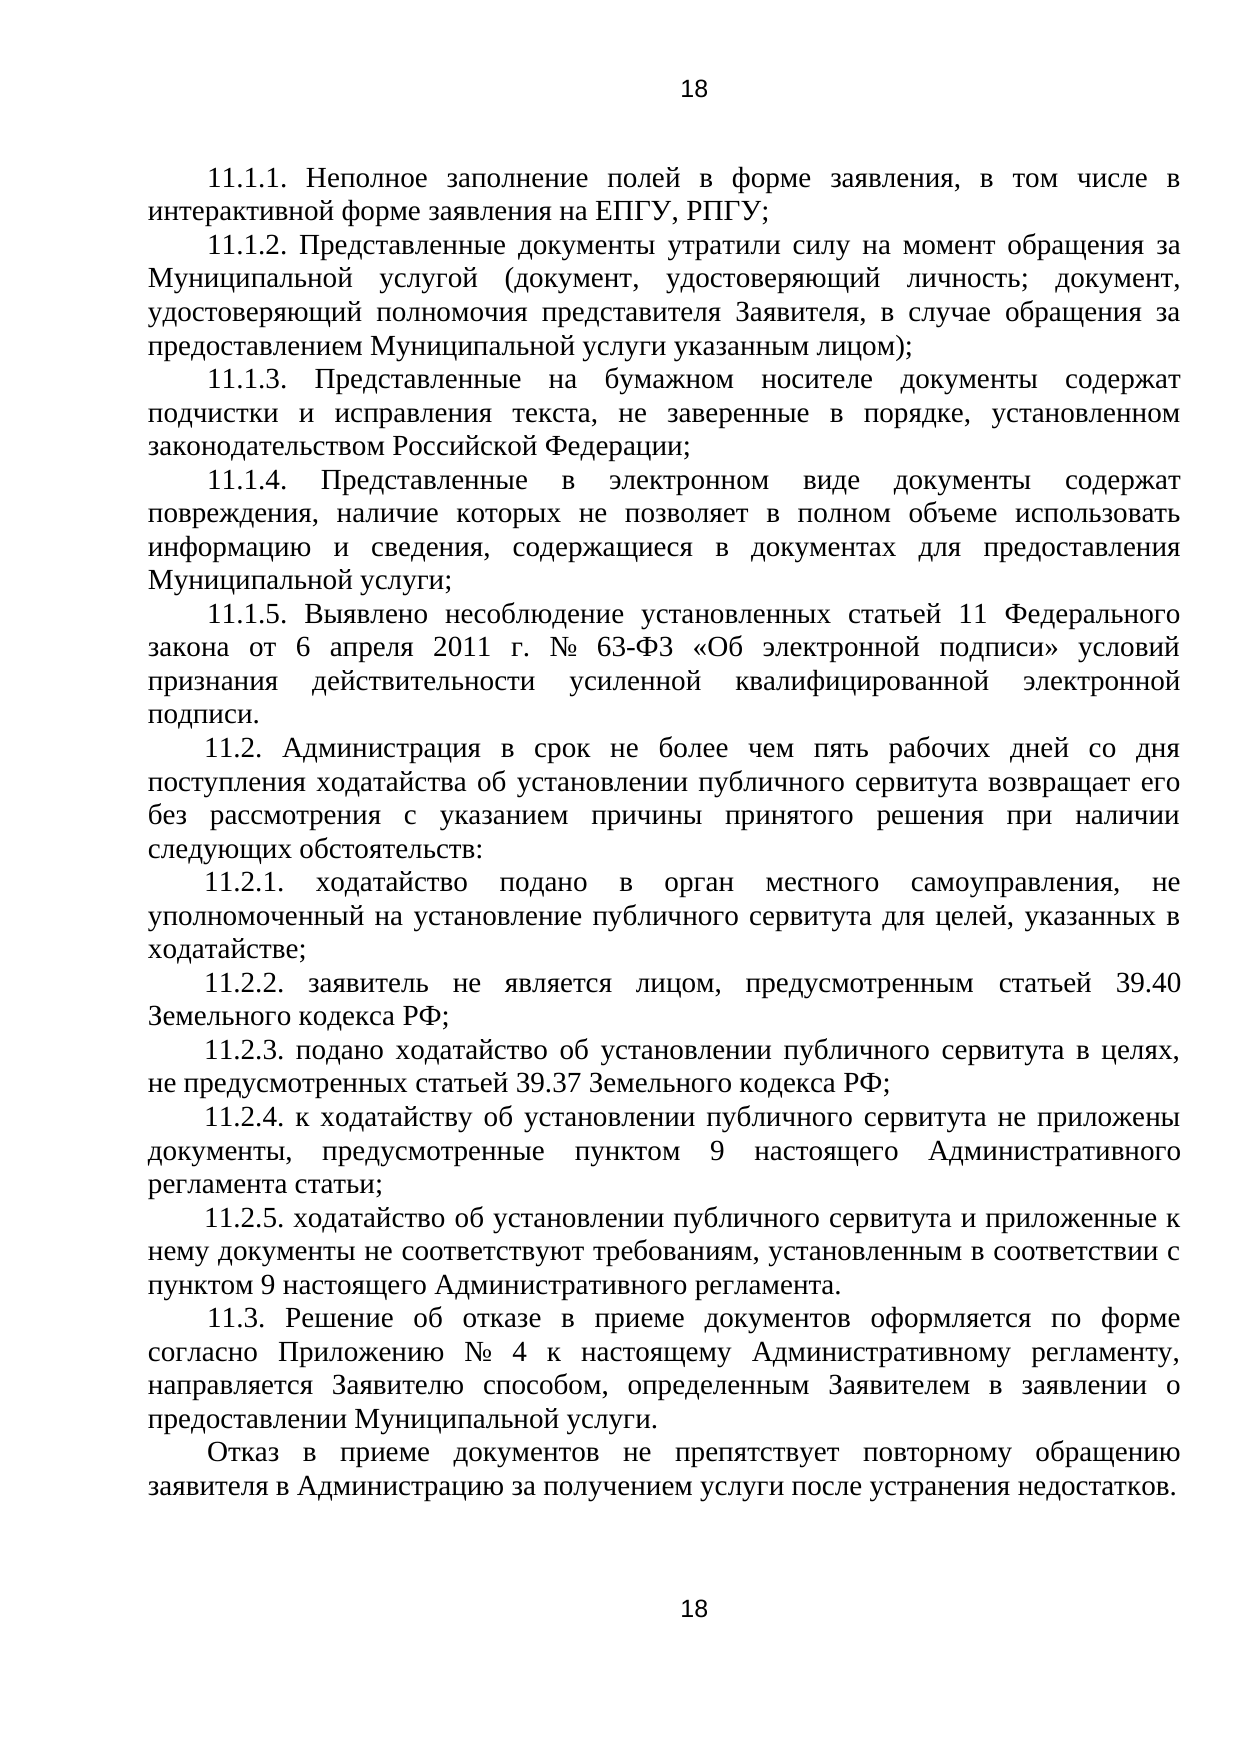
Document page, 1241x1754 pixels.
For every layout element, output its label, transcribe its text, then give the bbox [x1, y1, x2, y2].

text 11.2.1. ходатайство подано в орган местного самоуправления, не уполномоченный на установление публичного сервитута для целей, указанных в ходатайстве; [148, 864, 1181, 965]
text 11.2.4. к ходатайству об установлении публичного сервитута не приложены документы, предусмотренные пунктом 9 настоящего Административного регламента статьи; [148, 1099, 1181, 1200]
text 11.2.2. заявитель не является лицом, предусмотренным статьей 39.40 Земельного кодекса РФ; [148, 965, 1181, 1032]
text 11.2.3. подано ходатайство об установлении публичного сервитута в целях, не предусмотренных статьей 39.37 Земельного кодекса РФ; [148, 1032, 1181, 1099]
text 11.3. Решение об отказе в приеме документов оформляется по форме согласно Приложению № 4 к настоящему Административному регламенту, направляется Заявителю способом, определенным Заявителем в заявлении о предоставлении Муниципальной услуги. [148, 1300, 1181, 1434]
text 11.1.5. Выявлено несоблюдение установленных статьей 11 Федерального закона от 6 апреля 2011 г. № 63-Ф3 «Об электронной подписи» условий признания действительности усиленной квалифицированной электронной подписи. [148, 596, 1181, 730]
text 11.1.2. Представленные документы утратили силу на момент обращения за Муниципальной услугой (документ, удостоверяющий личность; документ, удостоверяющий полномочия представителя Заявителя, в случае обращения за предоставлением Муниципальной услуги указанным лицом); [148, 227, 1181, 361]
text 11.2. Администрация в срок не более чем пять рабочих дней со дня поступления ходатайства об установлении публичного сервитута возвращает его без рассмотрения с указанием причины принятого решения при наличии следующих обстоятельств: [148, 730, 1181, 864]
text 11.2.5. ходатайство об установлении публичного сервитута и приложенные к нему документы не соответствуют требованиям, установленным в соответствии с пунктом 9 настоящего Административного регламента. [148, 1200, 1181, 1300]
text 11.1.3. Представленные на бумажном носителе документы содержат подчистки и исправления текста, не заверенные в порядке, установленном законодательством Российской Федерации; [148, 361, 1181, 462]
text 11.1.1. Неполное заполнение полей в форме заявления, в том числе в интерактивной форме заявления на ЕПГУ, РПГУ; [148, 160, 1181, 227]
text 11.1.4. Представленные в электронном виде документы содержат повреждения, наличие которых не позволяет в полном объеме использовать информацию и сведения, содержащиеся в документах для предоставления Муниципальной услуги; [148, 462, 1181, 596]
text Отказ в приеме документов не препятствует повторному обращению заявителя в Администрацию за получением услуги после устранения недостатков. [148, 1434, 1181, 1502]
